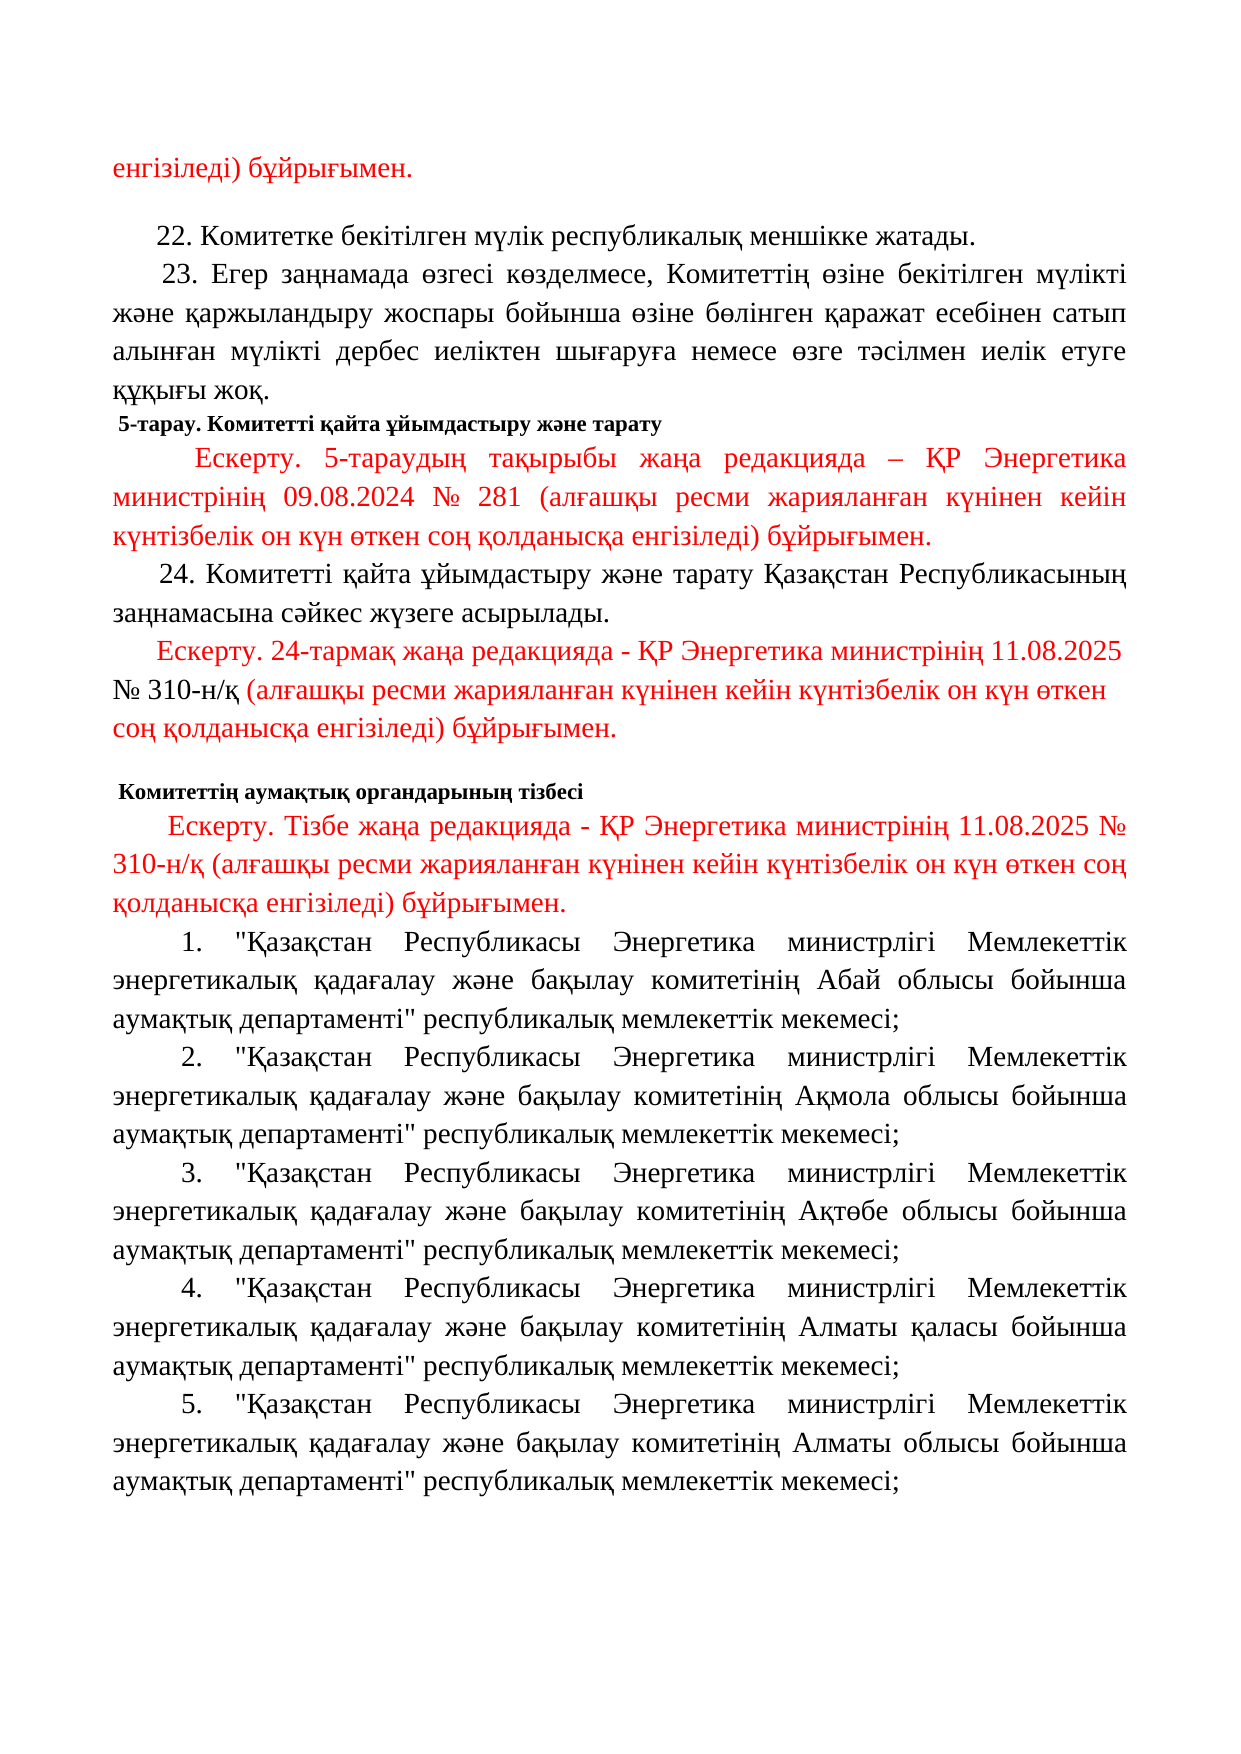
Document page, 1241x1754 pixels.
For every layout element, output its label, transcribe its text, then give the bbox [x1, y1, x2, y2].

text 23. Егер заңнамада өзгесі көзделмесе, Комитеттің өзіне бекiтiлген мүлiктi және қаржыландыру жоспары бойынша өзіне бөлiнген қаражат есебiнен сатып алынған мүлiктi дербес иелiктен шығаруға немесе өзге тәсiлмен иелік етуге құқығы жоқ. [112, 256, 1128, 405]
text 24. Комитетті қайта ұйымдастыру және тарату Қазақстан Республикасының заңнамасына сәйкес жүзеге асырылады. [112, 556, 1128, 628]
text Ескерту. Тізбе жаңа редакцияда - ҚР Энергетика министрінің 11.08.2025 № 310-н/қ (алғашқы ресми жарияланған күнінен кейін күнтізбелік он күн өткен соң қолданысқа енгізіледі) бұйрығымен. [112, 808, 1128, 919]
text Ескерту. 5-тараудың тақырыбы жаңа редакцияда – ҚР Энергетика министрінің 09.08.2024 № 281 (алғашқы ресми жарияланған күнінен кейін күнтізбелік он күн өткен соң қолданысқа енгізіледі) бұйрығымен. [112, 441, 1128, 551]
text 4. "Қазақстан Республикасы Энергетика министрлігі Мемлекеттік энергетикалық қадағалау және бақылау комитетінің Алматы қаласы бойынша аумақтық департаменті" республикалық мемлекеттік мекемесі; [112, 1271, 1128, 1381]
text Ескерту. 24-тармақ жаңа редакцияда - ҚР Энергетика министрінің 11.08.2025 № 310-н/қ (алғашқы ресми жарияланған күнінен кейін күнтізбелік он күн өткен соң қолданысқа енгізіледі) бұйрығымен. [112, 633, 1128, 774]
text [112, 150, 1128, 214]
text 2. "Қазақстан Республикасы Энергетика министрлігі Мемлекеттік энергетикалық қадағалау және бақылау комитетінің Ақмола облысы бойынша аумақтық департаменті" республикалық мемлекеттік мекемесі; [112, 1039, 1128, 1150]
text 22. Комитетке бекiтiлген мүлiк республикалық меншiкке жатады. [112, 218, 1128, 251]
text Комитеттің аумақтық органдарының тізбесі [112, 778, 1128, 804]
text 5. "Қазақстан Республикасы Энергетика министрлігі Мемлекеттік энергетикалық қадағалау және бақылау комитетінің Алматы облысы бойынша аумақтық департаменті" республикалық мемлекеттік мекемесі; [112, 1386, 1128, 1497]
text 1. "Қазақстан Республикасы Энергетика министрлігі Мемлекеттік энергетикалық қадағалау және бақылау комитетінің Абай облысы бойынша аумақтық департаменті" республикалық мемлекеттік мекемесі; [112, 924, 1128, 1034]
text 3. "Қазақстан Республикасы Энергетика министрлігі Мемлекеттік энергетикалық қадағалау және бақылау комитетінің Ақтөбе облысы бойынша аумақтық департаменті" республикалық мемлекеттік мекемесі; [112, 1155, 1128, 1266]
text 5-тарау. Комитетті қайта ұйымдастыру және тарату [112, 410, 1128, 437]
